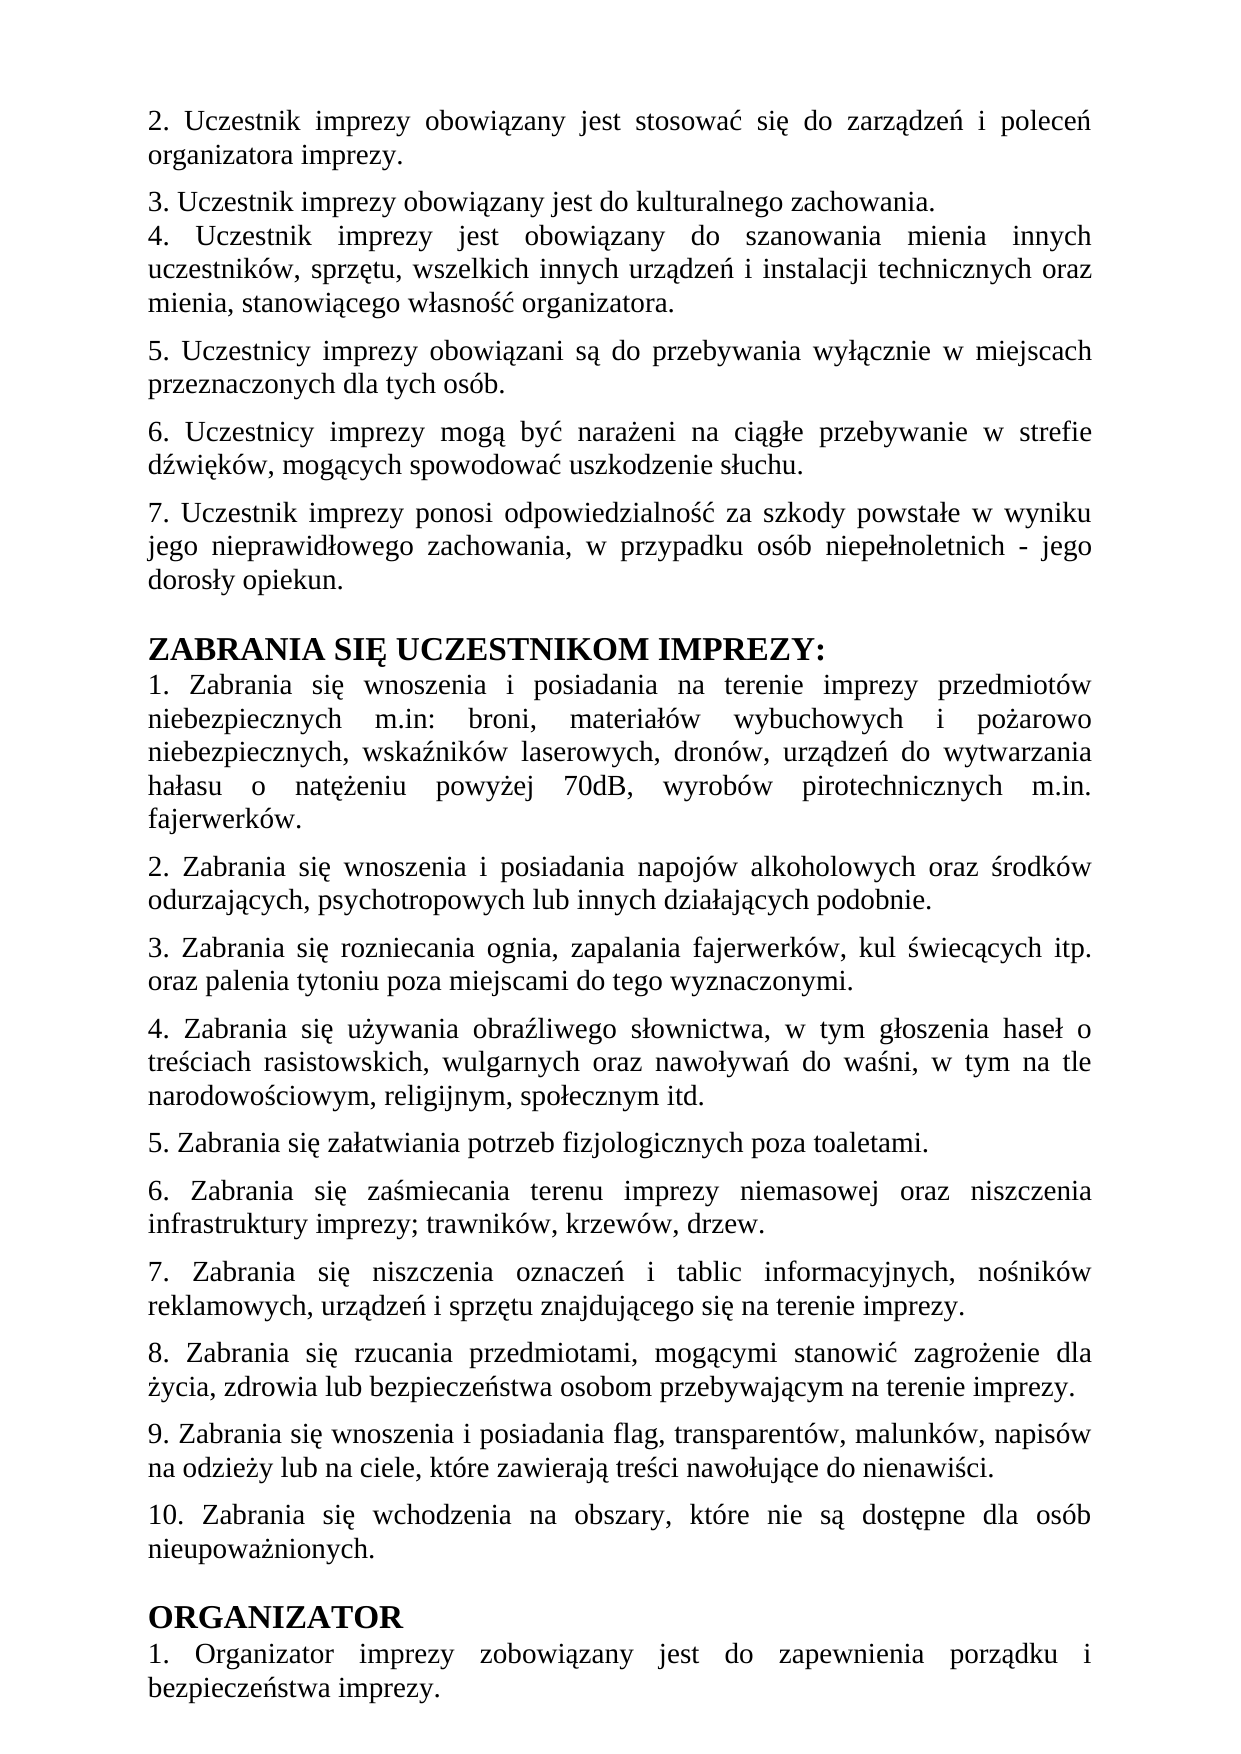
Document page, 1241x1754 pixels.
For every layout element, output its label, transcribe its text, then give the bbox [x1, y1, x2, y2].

text 4. Zabrania się używania obraźliwego słownictwa, w tym głoszenia haseł o treściach rasistowskich, wulgarnych oraz nawoływań do waśni, w tym na tle narodowościowym, religijnym, społecznym itd. [148, 1011, 1093, 1112]
text 8. Zabrania się rzucania przedmiotami, mogącymi stanowić zagrożenie dla życia, zdrowia lub bezpieczeństwa osobom przebywającym na terenie imprezy. [148, 1335, 1093, 1402]
text 10. Zabrania się wchodzenia na obszary, które nie są dostępne dla osób nieupoważnionych. [148, 1497, 1093, 1564]
text 9. Zabrania się wnoszenia i posiadania flag, transparentów, malunków, napisów na odzieży lub na ciele, które zawierają treści nawołujące do nienawiści. [148, 1416, 1093, 1483]
text 3. Zabrania się rozniecania ognia, zapalania fajerwerków, kul świecących itp. oraz palenia tytoniu poza miejscami do tego wyznaczonymi. [148, 930, 1093, 997]
text 2. Uczestnik imprezy obowiązany jest stosować się do zarządzeń i poleceń organizatora imprezy. [148, 103, 1093, 171]
text 1. Zabrania się wnoszenia i posiadania na terenie imprezy przedmiotów niebezpiecznych m.in: broni, materiałów wybuchowych i pożarowo niebezpiecznych, wskaźników laserowych, dronów, urządzeń do wytwarzania hałasu o natężeniu powyżej 70dB, wyrobów pirotechnicznych m.in. fajerwerków. [148, 667, 1093, 835]
text 6. Zabrania się zaśmiecania terenu imprezy niemasowej oraz niszczenia infrastruktury imprezy; trawników, krzewów, drzew. [148, 1173, 1093, 1240]
text 2. Zabrania się wnoszenia i posiadania napojów alkoholowych oraz środków odurzających, psychotropowych lub innych działających podobnie. [148, 849, 1093, 916]
text 5. Uczestnicy imprezy obowiązani są do przebywania wyłącznie w miejscach przeznaczonych dla tych osób. [148, 333, 1093, 400]
text ZABRANIA SIĘ UCZESTNIKOM IMPREZY: [148, 629, 1093, 667]
text 4. Uczestnik imprezy jest obowiązany do szanowania mienia innych uczestników, sprzętu, wszelkich innych urządzeń i instalacji technicznych oraz mienia, stanowiącego własność organizatora. [148, 218, 1093, 319]
text 5. Zabrania się załatwiania potrzeb fizjologicznych poza toaletami. [148, 1126, 1093, 1159]
text 3. Uczestnik imprezy obowiązany jest do kulturalnego zachowania. [148, 184, 1093, 218]
text ORGANIZATOR [148, 1598, 1093, 1636]
text 6. Uczestnicy imprezy mogą być narażeni na ciągłe przebywanie w strefie dźwięków, mogących spowodować uszkodzenie słuchu. [148, 414, 1093, 481]
text 7. Uczestnik imprezy ponosi odpowiedzialność za szkody powstałe w wyniku jego nieprawidłowego zachowania, w przypadku osób niepełnoletnich - jego dorosły opiekun. [148, 495, 1093, 595]
text 1. Organizator imprezy zobowiązany jest do zapewnienia porządku i bezpieczeństwa imprezy. [148, 1636, 1093, 1703]
text 7. Zabrania się niszczenia oznaczeń i tablic informacyjnych, nośników reklamowych, urządzeń i sprzętu znajdującego się na terenie imprezy. [148, 1254, 1093, 1321]
